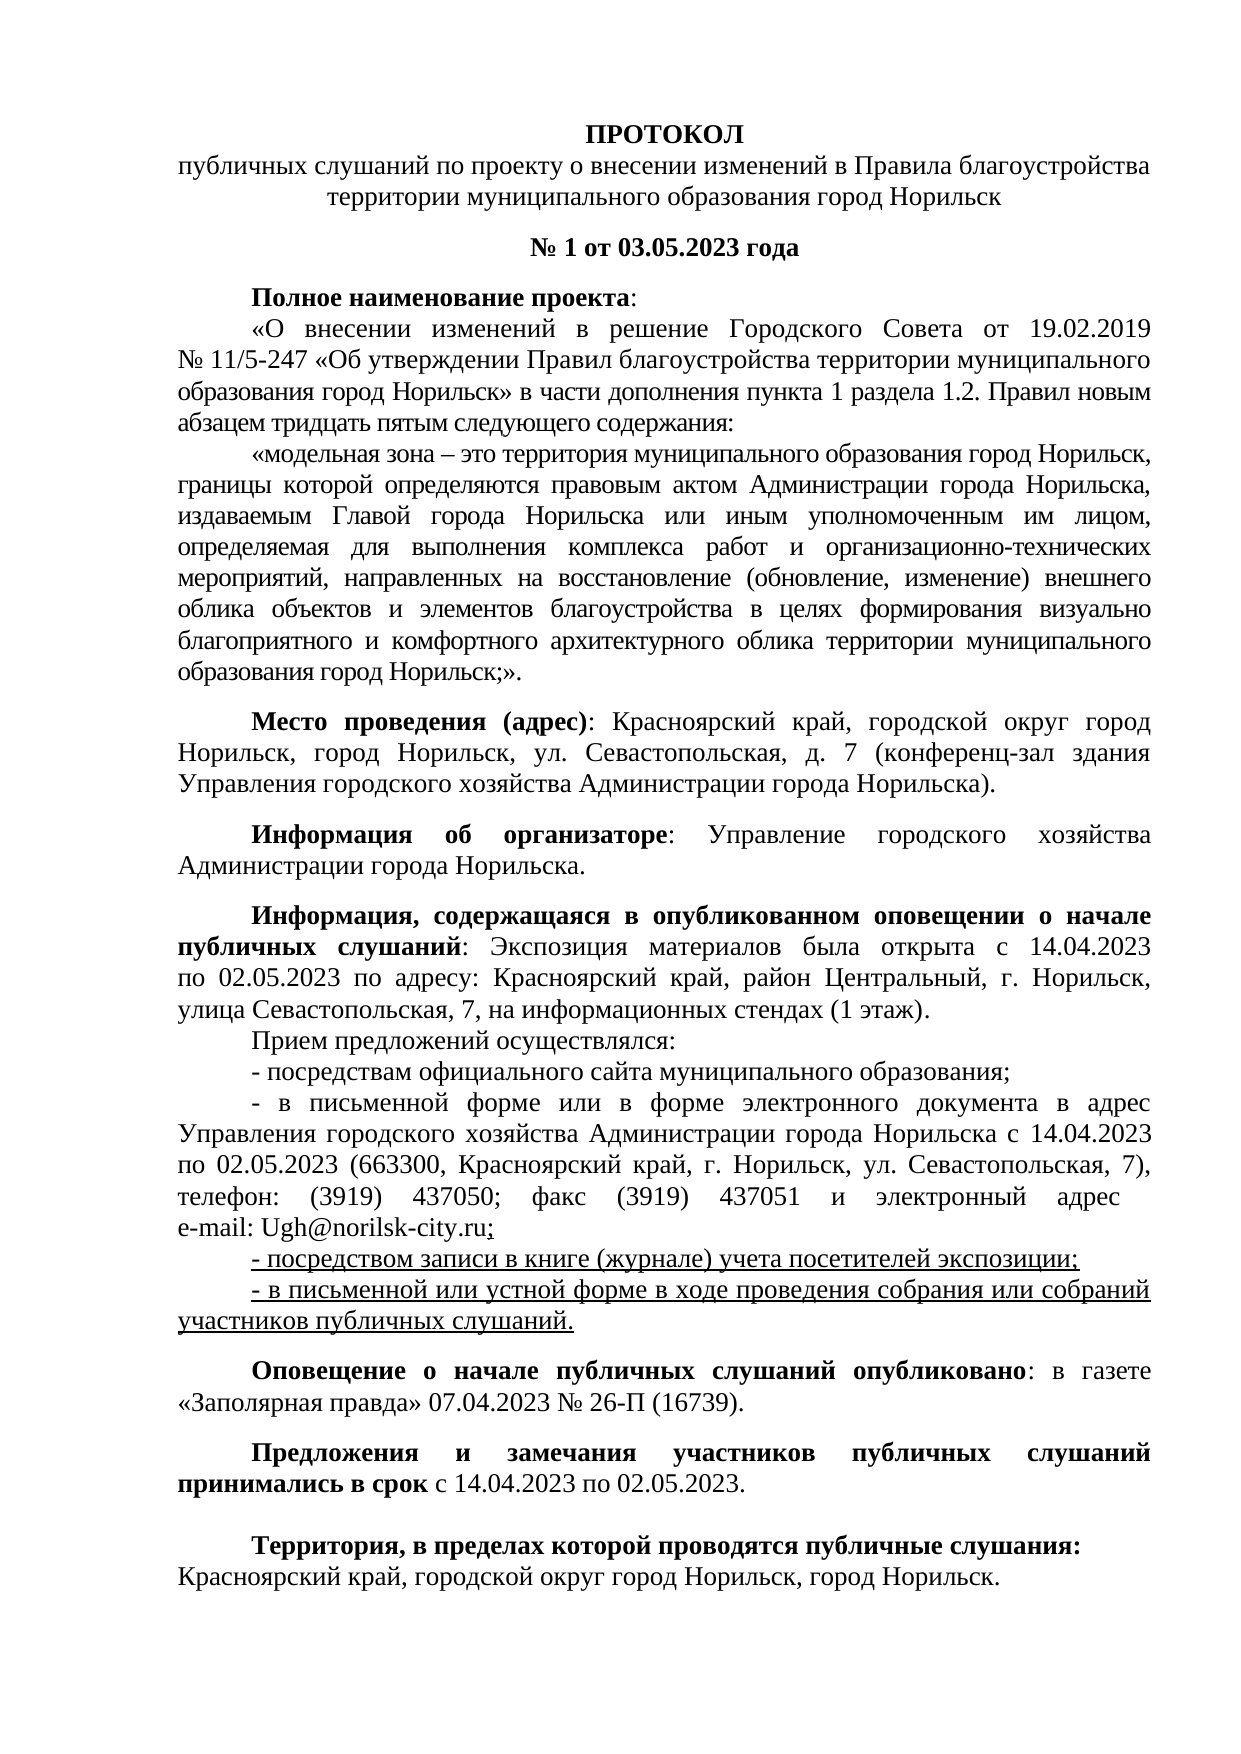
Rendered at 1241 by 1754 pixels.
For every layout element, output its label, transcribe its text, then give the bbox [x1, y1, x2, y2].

text «О внесении изменений в решение Городского Совета от 19.02.2019 № 11/5-247 «Об утверждении Правил благоустройства территории муниципального образования город Норильск» в части дополнения пункта 1 раздела 1.2. Правил новым абзацем тридцать пятым следующего содержания: [177, 312, 1152, 437]
text Информация, содержащаяся в опубликованном оповещении о начале публичных слушаний: Экспозиция материалов была открыта с 14.04.2023 по 02.05.2023 по адресу: Красноярский край, район Центральный, г. Норильск, улица Севастопольская, 7, на информационных стендах (1 этаж). [177, 899, 1152, 1024]
text - в письменной или устной форме в ходе проведения собрания или собраний участников публичных слушаний. [177, 1273, 1152, 1335]
text «модельная зона – это территория муниципального образования город Норильск, границы которой определяются правовым актом Администрации города Норильска, издаваемым Главой города Норильска или иным уполномоченным им лицом, определяемая для выполнения комплекса работ и организационно-технических мероприятий, направленных на восстановление (обновление, изменение) внешнего облика объектов и элементов благоустройства в целях формирования визуально благоприятного и комфортного архитектурного облика территории муниципального образования город Норильск;». [177, 437, 1152, 686]
text публичных слушаний по проекту о внесении изменений в Правила благоустройства территории муниципального образования город Норильск [177, 149, 1152, 212]
text - в письменной форме или в форме электронного документа в адрес Управления городского хозяйства Администрации города Норильска с 14.04.2023 по 02.05.2023 (663300, Красноярский край, г. Норильск, ул. Севастопольская, 7), телефон: (3919) 437050; факс (3919) 437051 и электронный адрес e-mail: Ugh@norilsk-city.ru; [177, 1086, 1152, 1242]
text № 1 от 03.05.2023 года [177, 231, 1152, 262]
text ПРОТОКОЛ [177, 118, 1152, 149]
text Место проведения (адрес): Красноярский край, городской округ город Норильск, город Норильск, ул. Севастопольская, д. 7 (конференц-зал здания Управления городского хозяйства Администрации города Норильска). [177, 705, 1152, 799]
text Информация об организаторе: Управление городского хозяйства Администрации города Норильска. [177, 818, 1152, 880]
text Оповещение о начале публичных слушаний опубликовано: в газете «Заполярная правда» 07.04.2023 № 26-П (16739). [177, 1354, 1152, 1417]
text Прием предложений осуществлялся: [177, 1024, 1152, 1055]
text Предложения и замечания участников публичных слушаний принимались в срок с 14.04.2023 по 02.05.2023. [177, 1436, 1152, 1498]
text Полное наименование проекта: [177, 281, 1152, 312]
text - посредствам официального сайта муниципального образования; [177, 1055, 1152, 1086]
text - посредством записи в книге (журнале) учета посетителей экспозиции; [177, 1242, 1152, 1273]
text Красноярский край, городской округ город Норильск, город Норильск. [177, 1561, 1152, 1592]
text Территория, в пределах которой проводятся публичные слушания: [177, 1529, 1152, 1561]
